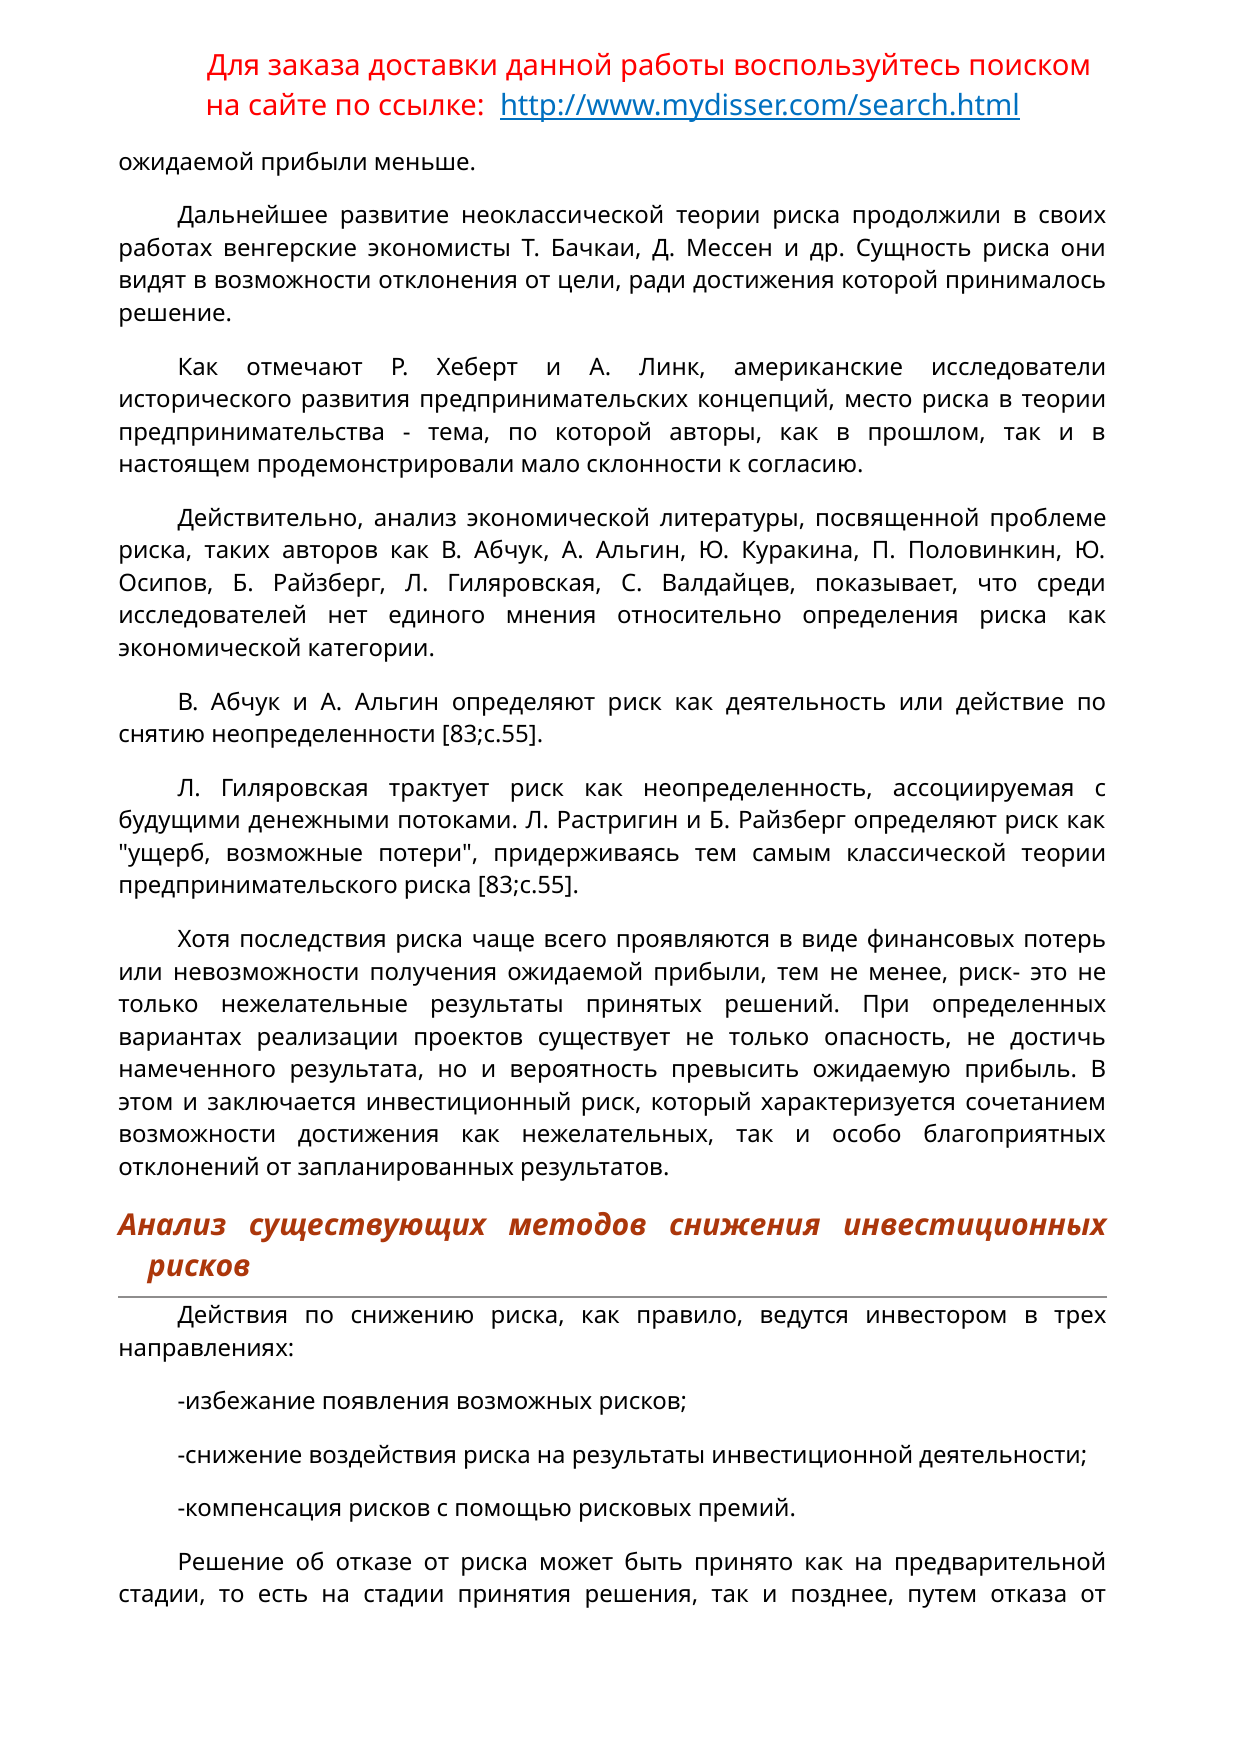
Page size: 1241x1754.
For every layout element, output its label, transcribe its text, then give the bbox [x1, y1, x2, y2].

subtitle Анализ существующих методов снижения инвестиционных рисков [118, 1203, 1107, 1296]
